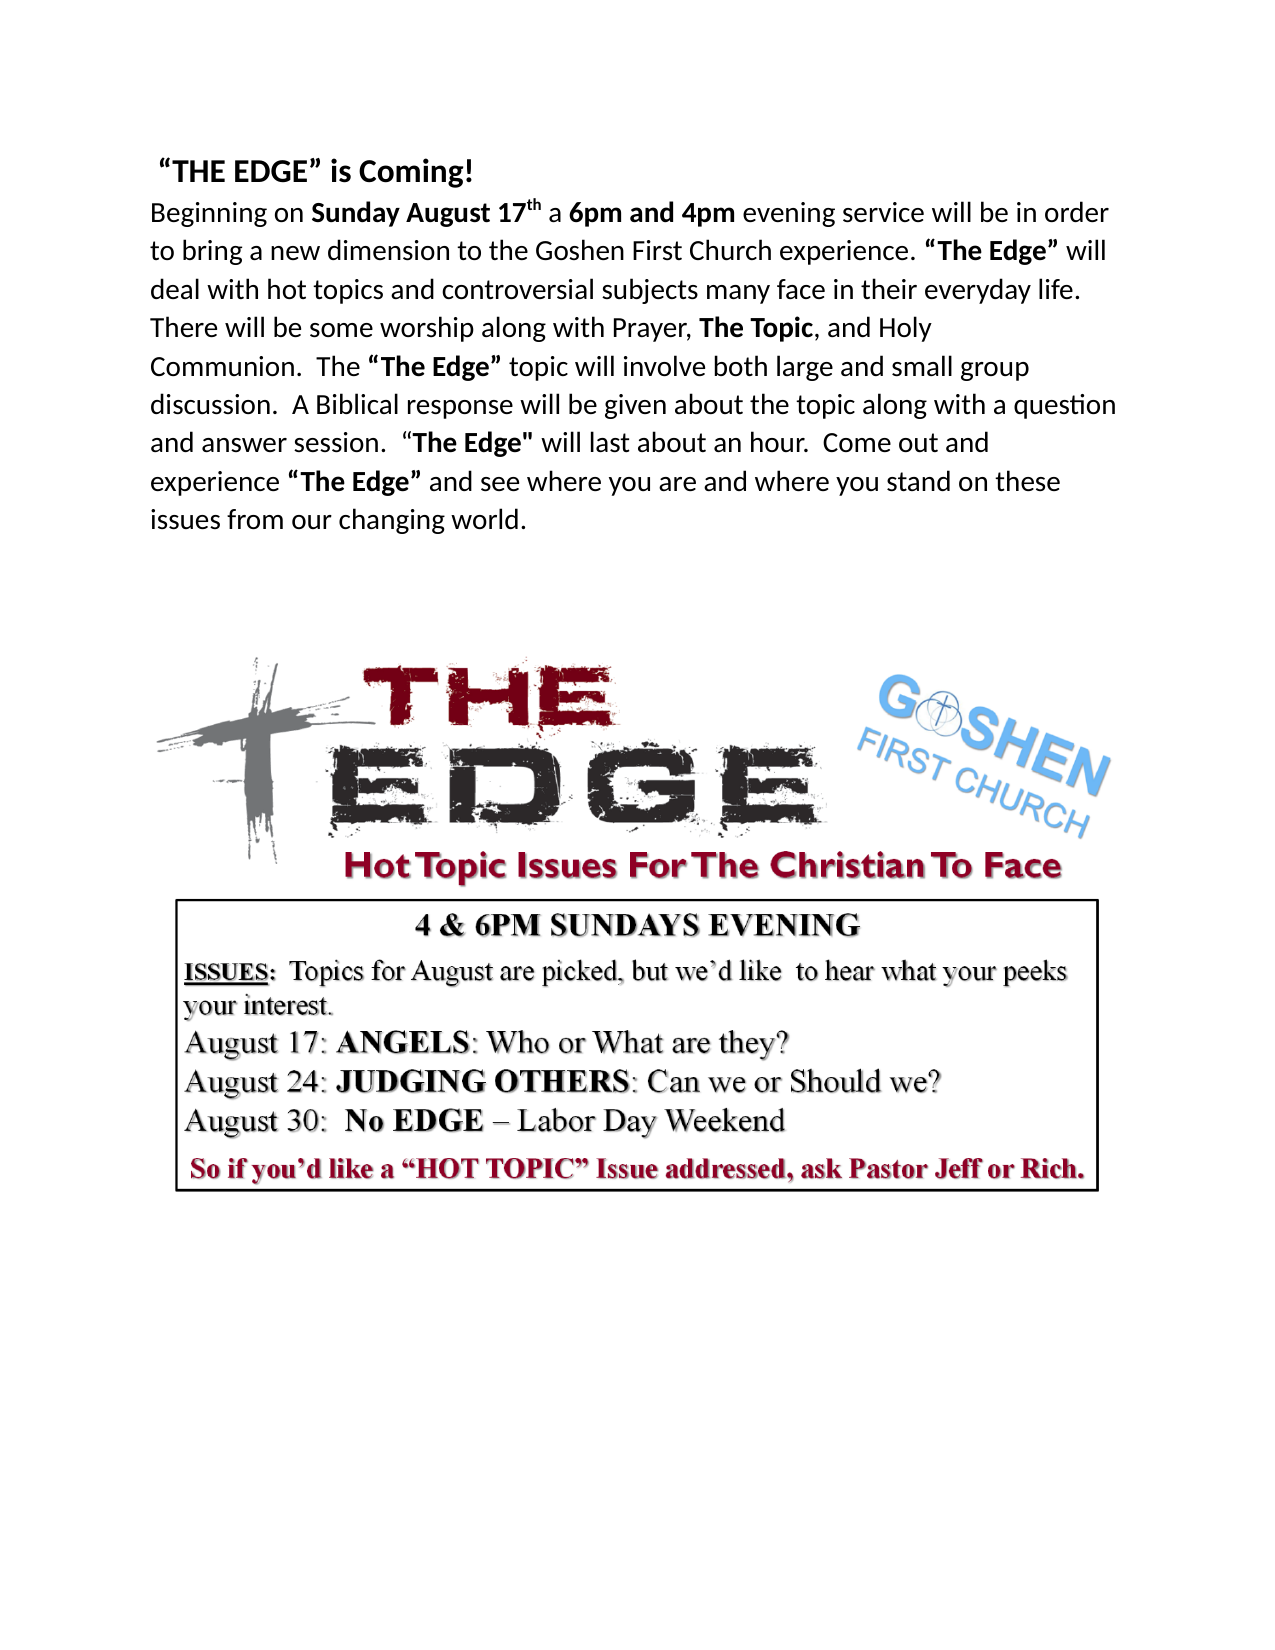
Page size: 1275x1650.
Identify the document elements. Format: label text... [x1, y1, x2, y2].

text Beginning on Sunday August 17th a 6pm and 4pm evening service will be in order to bring a new dimension to the Goshen First Church experience. “The Edge” will deal with hot topics and controversial subjects many face in their everyday life. There will be some worship along with Prayer, The Topic, and Holy Communion. The “The Edge” topic will involve both large and small group discussion. A Biblical response will be given about the topic along with a question and answer session. “The Edge" will last about an hour. Come out and experience “The Edge” and see where you are and where you stand on these issues from our changing world. [150, 194, 1125, 537]
picture [150, 655, 1125, 1204]
text “THE EDGE” is Coming! [150, 150, 1125, 191]
